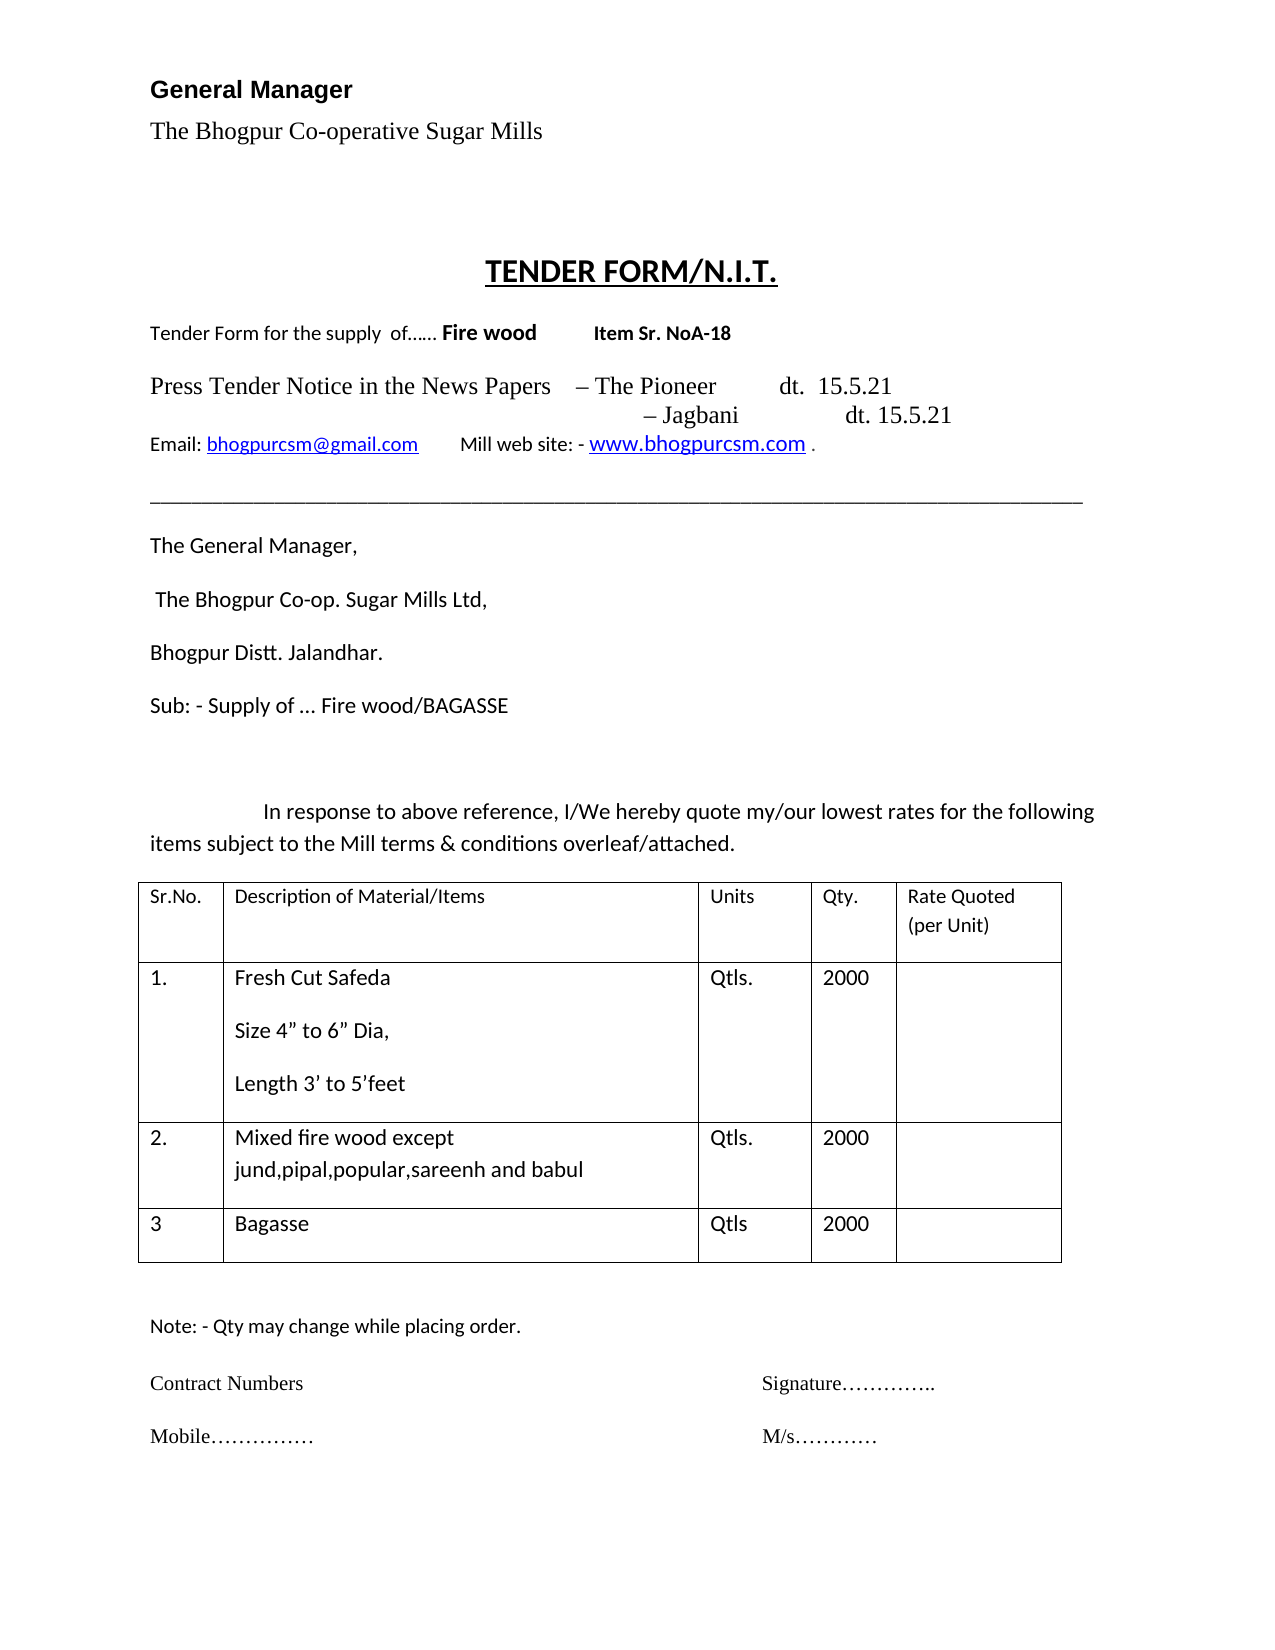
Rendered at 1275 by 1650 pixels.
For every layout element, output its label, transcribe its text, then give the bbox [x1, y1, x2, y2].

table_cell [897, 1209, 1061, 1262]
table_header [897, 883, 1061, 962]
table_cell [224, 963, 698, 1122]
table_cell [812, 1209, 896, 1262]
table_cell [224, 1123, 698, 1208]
text Press Tender Notice in the News Papers – The Pioneer dt. 15.5.21 [150, 371, 1107, 400]
text Contract Numbers Signature………….. [150, 1371, 1107, 1395]
text Note: - Qty may change while placing order. [150, 1313, 1107, 1338]
text TENDER FORM/N.I.T. [150, 251, 1107, 291]
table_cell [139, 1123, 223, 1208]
text Tender Form for the supply of…… Fire wood Item Sr. NoA-18 [150, 318, 1107, 346]
text The Bhogpur Co-op. Sugar Mills Ltd, [150, 585, 1107, 613]
text Mobile…………… M/s………… [150, 1424, 1107, 1448]
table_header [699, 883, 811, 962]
text The General Manager, [150, 532, 1107, 560]
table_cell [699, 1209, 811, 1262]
text Email: bhogpurcsm@gmail.com Mill web site: - www.bhogpurcsm.com . [150, 429, 1107, 457]
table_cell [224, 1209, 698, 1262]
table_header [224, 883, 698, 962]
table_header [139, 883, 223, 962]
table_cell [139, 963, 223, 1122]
text Sub: - Supply of … Fire wood/BAGASSE [150, 691, 1107, 719]
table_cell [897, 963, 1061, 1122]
text __________________________________________________________________________________________ [150, 482, 1107, 507]
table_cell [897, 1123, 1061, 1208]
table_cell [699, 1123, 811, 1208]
text The Bhogpur Co-operative Sugar Mills [150, 116, 1107, 144]
text Bhogpur Distt. Jalandhar. [150, 638, 1107, 666]
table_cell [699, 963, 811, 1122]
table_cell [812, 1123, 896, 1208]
subtitle General Manager [150, 75, 1107, 104]
text In response to above reference, I/We hereby quote my/our lowest rates for the following items subject to the Mill terms & conditions overleaf/attached. [150, 797, 1107, 857]
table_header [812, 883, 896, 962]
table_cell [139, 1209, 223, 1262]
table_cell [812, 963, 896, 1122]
text – Jagbani dt. 15.5.21 [150, 400, 1107, 429]
